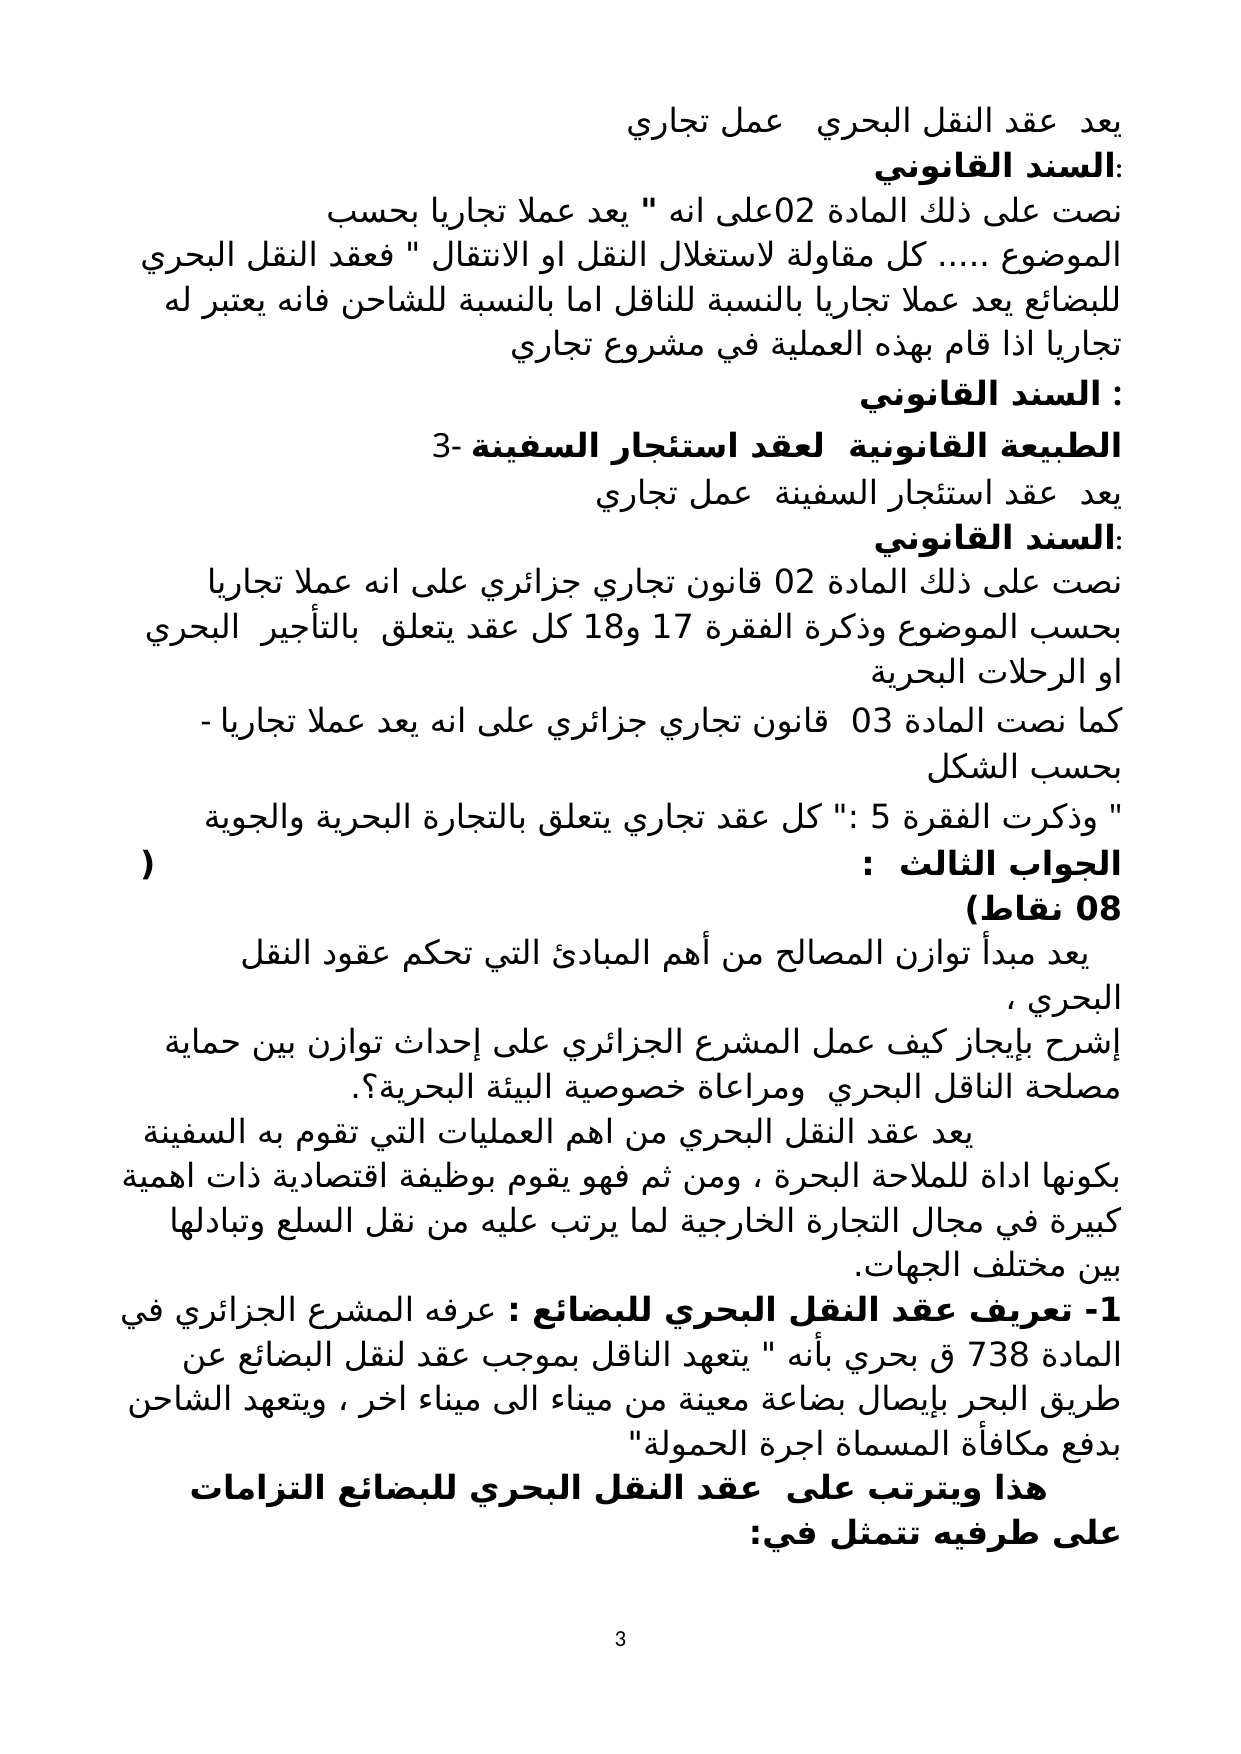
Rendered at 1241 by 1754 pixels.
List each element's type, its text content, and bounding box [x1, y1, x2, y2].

text هذا ويترتب على عقد النقل البحري للبضائع التزامات على طرفيه تتمثل في: [118, 1469, 1122, 1552]
text الجواب الثالث : (08 نقاط) [118, 844, 1122, 928]
text يعد عقد استئجار السفينة عمل تجاري [118, 474, 1122, 513]
text 1- تعريف عقد النقل البحري للبضائع : عرفه المشرع الجزائري في المادة 738 ق بحري بأنه " يتعهد الناقل بموجب عقد لنقل البضائع عن طريق البحر بإيصال بضاعة معينة من ميناء الى ميناء اخر ، ويتعهد الشاحن بدفع مكافأة المسماة اجرة الحمولة" [118, 1290, 1122, 1463]
text السند القانوني: [118, 518, 1122, 557]
text نصت على ذلك المادة 02على انه " يعد عملا تجاريا بحسب الموضوع ..... كل مقاولة لاستغلال النقل او الانتقال " فعقد النقل البحري للبضائع يعد عملا تجاريا بالنسبة للناقل اما بالنسبة للشاحن فانه يعتبر له تجاريا اذا قام بهذه العملية في مشروع تجاري [118, 191, 1122, 364]
text إشرح بإيجاز كيف عمل المشرع الجزائري على إحداث توازن بين حماية مصلحة الناقل البحري ومراعاة خصوصية البيئة البحرية؟. [118, 1023, 1122, 1106]
text يعد عقد النقل البحري عمل تجاري [118, 102, 1122, 141]
text السند القانوني: [118, 146, 1122, 185]
text السند القانوني : [118, 369, 1122, 415]
text - كما نصت المادة 03 قانون تجاري جزائري على انه يعد عملا تجاريا بحسب الشكل [118, 697, 1122, 787]
text 3- الطبيعة القانونية لعقد استئجار السفينة [118, 422, 1122, 467]
text وذكرت الفقرة 5 :" كل عقد تجاري يتعلق بالتجارة البحرية والجوية " [118, 792, 1122, 838]
text يعد مبدأ توازن المصالح من أهم المبادئ التي تحكم عقود النقل البحري ، [118, 934, 1122, 1017]
text نصت على ذلك المادة 02 قانون تجاري جزائري على انه عملا تجاريا بحسب الموضوع وذكرة الفقرة 17 و18 كل عقد يتعلق بالتأجير البحري او الرحلات البحرية [118, 563, 1122, 691]
text يعد عقد النقل البحري من اهم العمليات التي تقوم به السفينة بكونها اداة للملاحة البحرة ، ومن ثم فهو يقوم بوظيفة اقتصادية ذات اهمية كبيرة في مجال التجارة الخارجية لما يرتب عليه من نقل السلع وتبادلها بين مختلف الجهات. [118, 1112, 1122, 1285]
